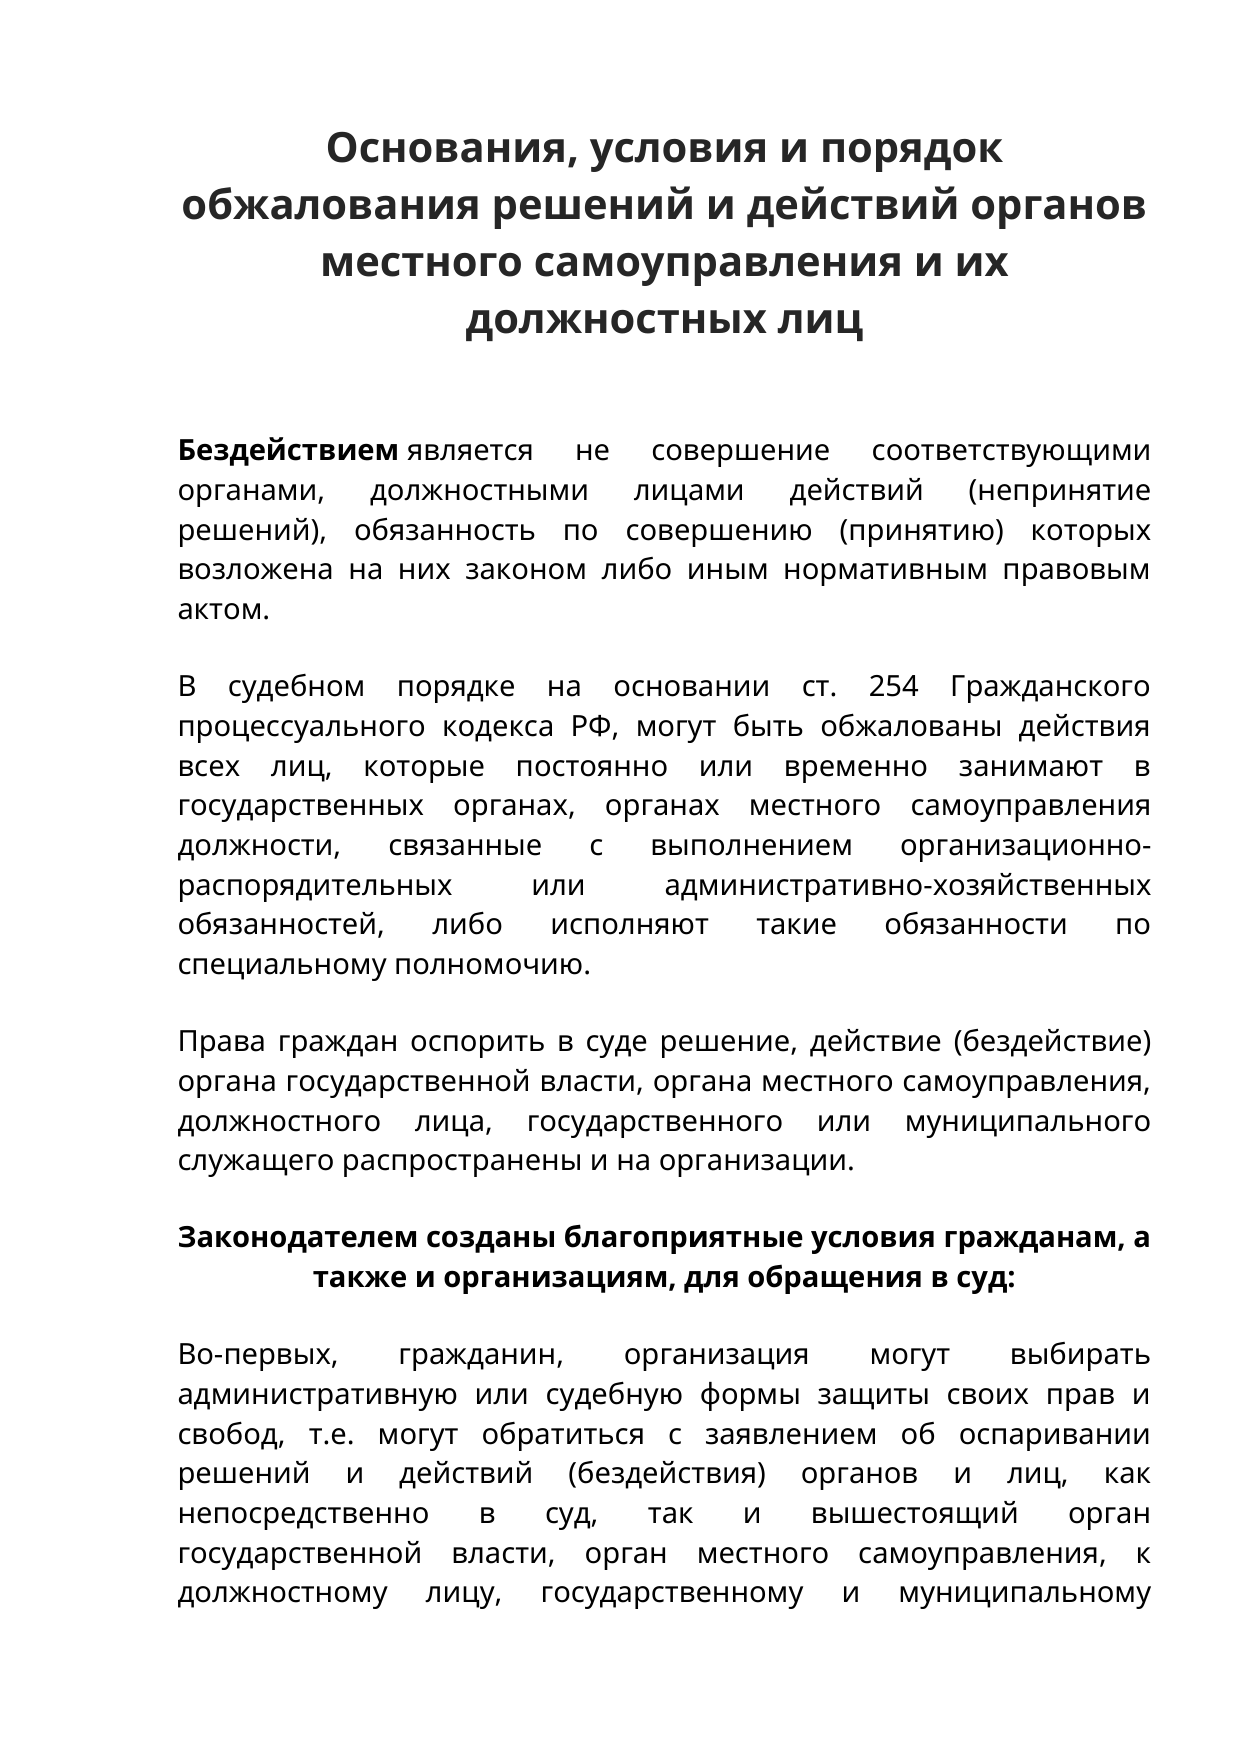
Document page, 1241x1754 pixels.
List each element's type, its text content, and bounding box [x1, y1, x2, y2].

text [177, 1334, 1152, 1611]
text Основания, условия и порядок обжалования решений и действий органов местного самоуправления и их должностных лиц [177, 118, 1152, 345]
text Законодателем созданы благоприятные условия гражданам, а также и организациям, для обращения в суд: [177, 1217, 1152, 1296]
text В судебном порядке на основании ст. 254 Гражданского процессуального кодекса РФ, могут быть обжалованы действия всех лиц, которые постоянно или временно занимают в государственных органах, органах местного самоуправления должности, связанные с выполнением организационно-распорядительных или административно-хозяйственных обязанностей, либо исполняют такие обязанности по специальному полномочию. [177, 666, 1152, 983]
text Права граждан оспорить в суде решение, действие (бездействие) органа государственной власти, органа местного самоуправления, должностного лица, государственного или муниципального служащего распространены и на организации. [177, 1021, 1152, 1179]
text Бездействием является не совершение соответствующими органами, должностными лицами действий (непринятие решений), обязанность по совершению (принятию) которых возложена на них законом либо иным нормативным правовым актом. [177, 429, 1152, 628]
